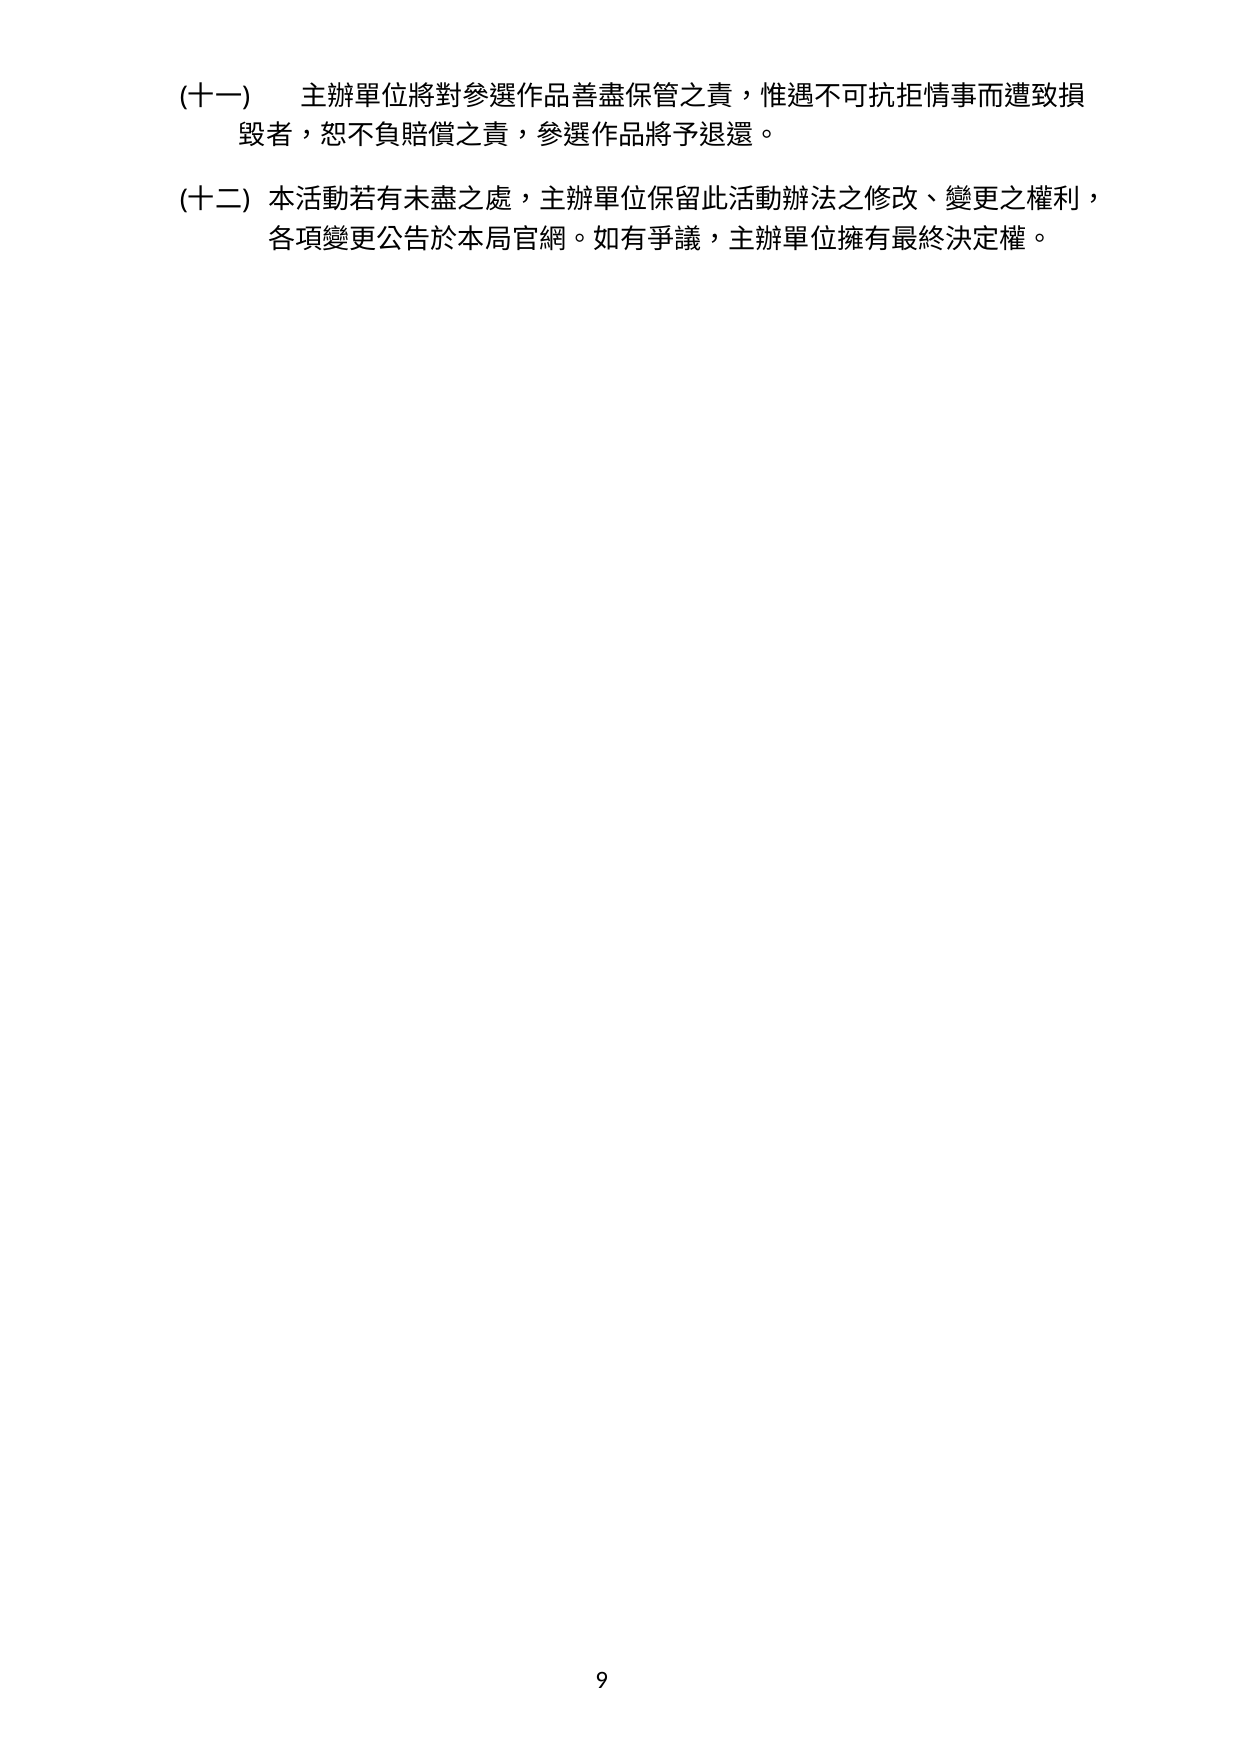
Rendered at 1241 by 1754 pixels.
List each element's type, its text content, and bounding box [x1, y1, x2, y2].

list 本活動若有未盡之處，主辦單位保留此活動辦法之修改、變更之權利，各項變更公告於本局官網。如有爭議，主辦單位擁有最終決定權。 [179, 177, 1090, 256]
list 主辦單位將對參選作品善盡保管之責，惟遇不可抗拒情事而遭致損毀者，恕不負賠償之責，參選作品將予退還。 [179, 74, 1090, 152]
